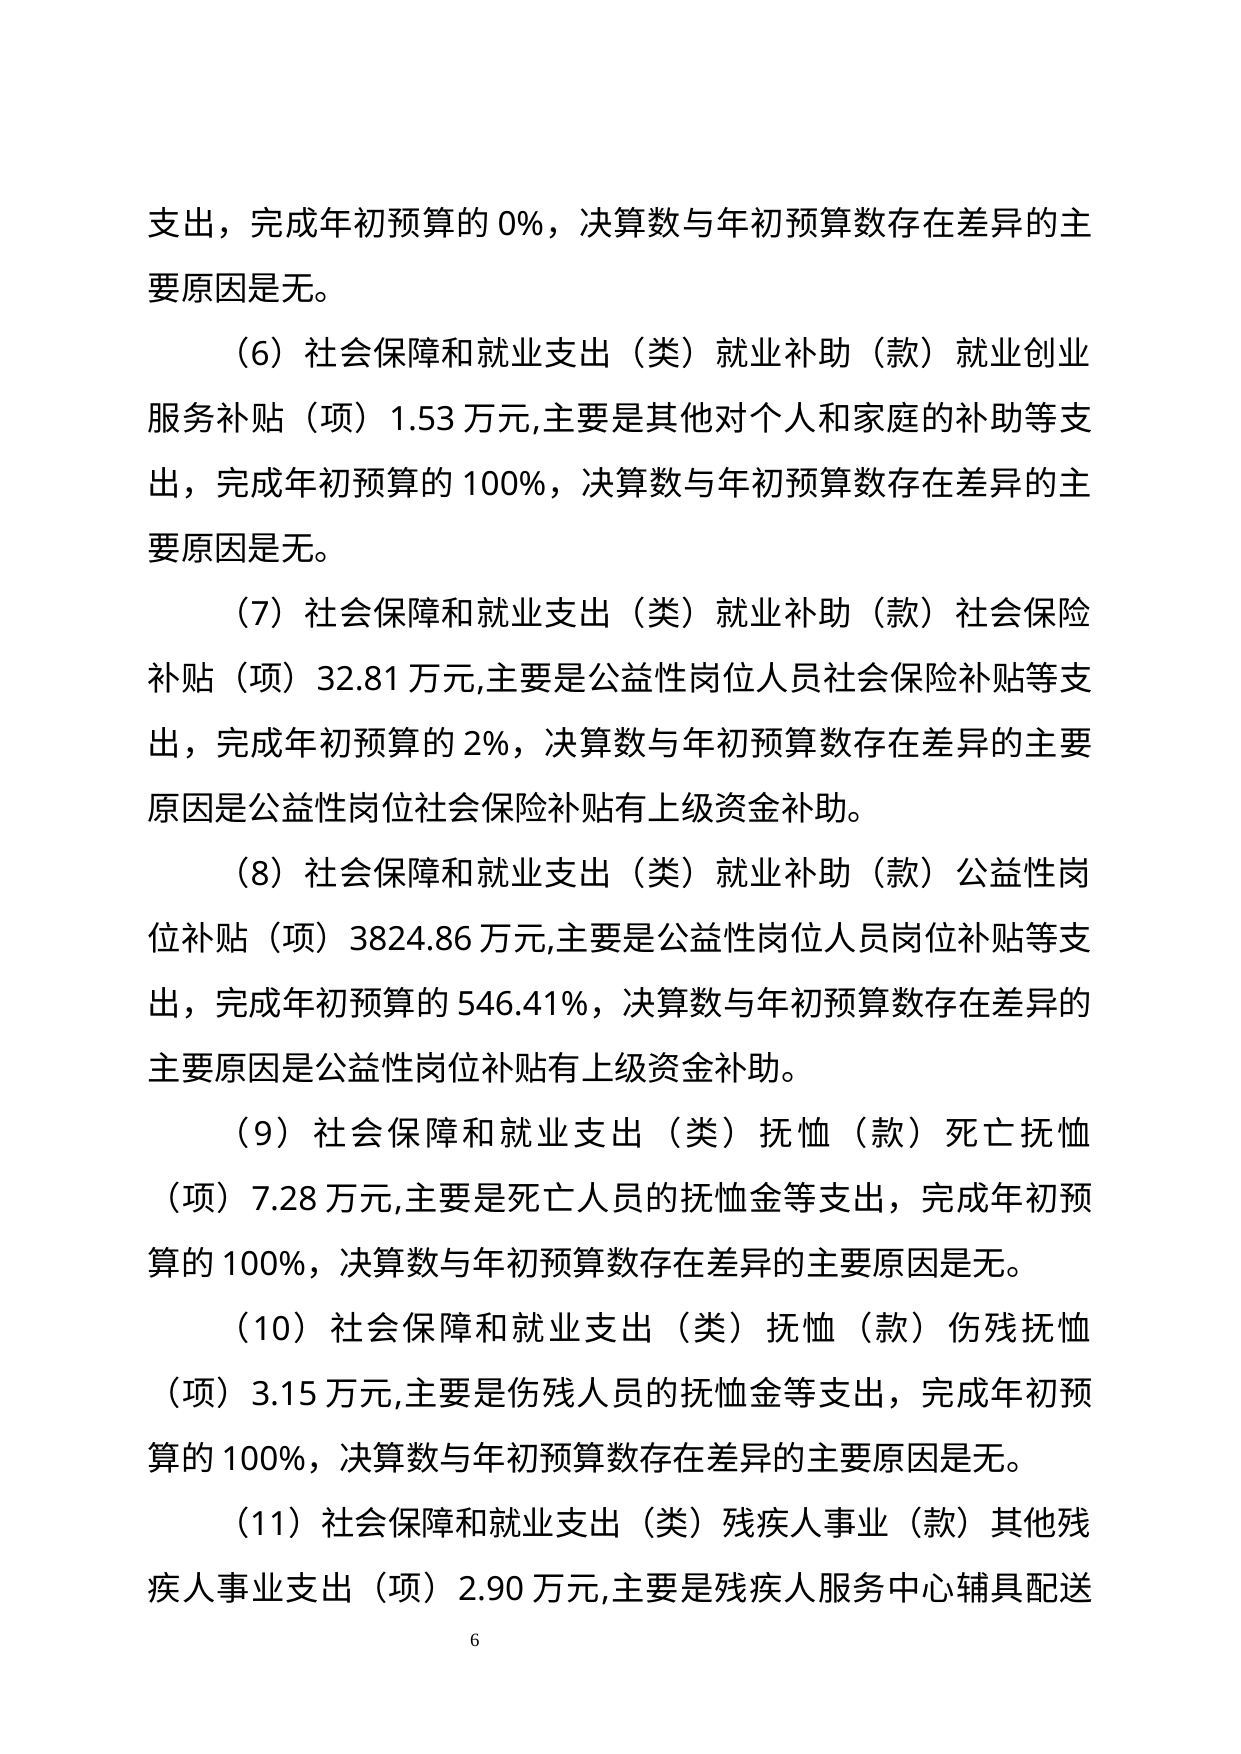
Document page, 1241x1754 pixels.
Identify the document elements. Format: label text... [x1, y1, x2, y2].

text （7）社会保障和就业支出（类）就业补助（款）社会保险补贴（项）32.81万元,主要是公益性岗位人员社会保险补贴等支出，完成年初预算的2%，决算数与年初预算数存在差异的主要原因是公益性岗位社会保险补贴有上级资金补助。 [148, 578, 1093, 838]
text （9）社会保障和就业支出（类）抚恤（款）死亡抚恤（项）7.28万元,主要是死亡人员的抚恤金等支出，完成年初预算的100%，决算数与年初预算数存在差异的主要原因是无。 [148, 1098, 1093, 1293]
text （6）社会保障和就业支出（类）就业补助（款）就业创业服务补贴（项）1.53万元,主要是其他对个人和家庭的补助等支出，完成年初预算的100%，决算数与年初预算数存在差异的主要原因是无。 [148, 318, 1093, 578]
text （8）社会保障和就业支出（类）就业补助（款）公益性岗位补贴（项）3824.86万元,主要是公益性岗位人员岗位补贴等支出，完成年初预算的546.41%，决算数与年初预算数存在差异的主要原因是公益性岗位补贴有上级资金补助。 [148, 838, 1093, 1098]
text （10）社会保障和就业支出（类）抚恤（款）伤残抚恤（项）3.15万元,主要是伤残人员的抚恤金等支出，完成年初预算的100%，决算数与年初预算数存在差异的主要原因是无。 [148, 1293, 1093, 1488]
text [148, 1488, 1093, 1618]
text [148, 188, 1093, 318]
